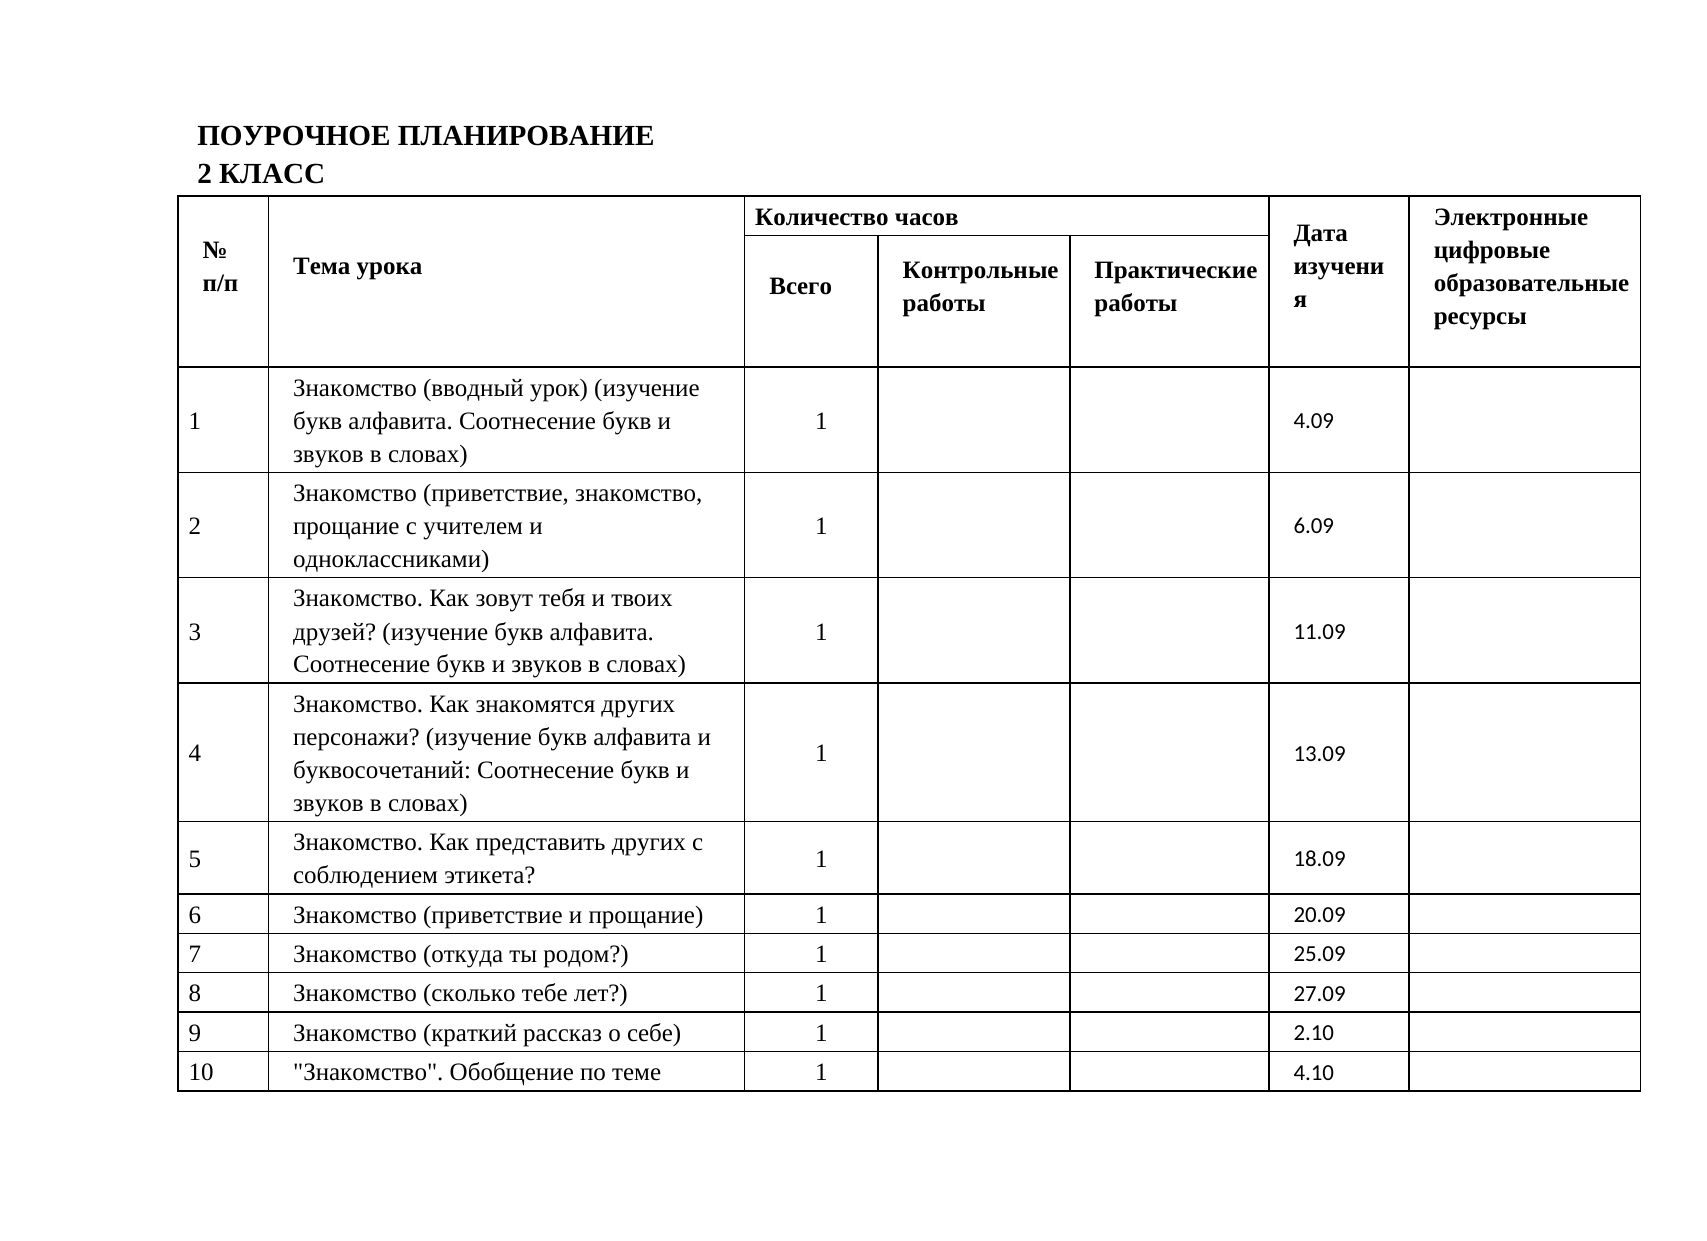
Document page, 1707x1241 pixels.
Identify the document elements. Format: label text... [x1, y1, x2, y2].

text 2 КЛАСС [190, 157, 1618, 190]
table_cell 1 [745, 684, 877, 821]
table_cell [879, 822, 1069, 893]
table_cell Контрольные работы [879, 236, 1069, 366]
table_cell [879, 1052, 1069, 1090]
table_cell Знакомство. Как зовут тебя и твоих друзей? (изучение букв алфавита. Соотнесение букв и звуков в словах) [269, 578, 744, 682]
table_cell Знакомство (откуда ты родом?) [269, 934, 744, 972]
table_header Электронные цифровые образовательные ресурсы [1410, 197, 1640, 366]
table_cell [1410, 684, 1640, 821]
table_cell [1410, 578, 1640, 682]
table_cell [1071, 473, 1268, 577]
table_cell 5 [179, 822, 268, 893]
table_cell [1071, 1013, 1268, 1051]
table_cell 1 [179, 368, 268, 471]
table_cell Знакомство (вводный урок) (изучение букв алфавита. Соотнесение букв и звуков в словах) [269, 368, 744, 471]
table_cell [1410, 973, 1640, 1011]
table_cell Знакомство (сколько тебе лет?) [269, 973, 744, 1011]
table_cell 27.09 [1270, 973, 1408, 1011]
table_cell [1071, 934, 1268, 972]
table_cell [1071, 895, 1268, 932]
table_cell Знакомство (краткий рассказ о себе) [269, 1013, 744, 1051]
table_cell 1 [745, 473, 877, 577]
table_cell Знакомство (приветствие и прощание) [269, 895, 744, 932]
table_cell 1 [745, 368, 877, 471]
table_cell [1071, 368, 1268, 471]
table_cell [1071, 684, 1268, 821]
table_cell 20.09 [1270, 895, 1408, 932]
table_cell [879, 1013, 1069, 1051]
text ПОУРОЧНОЕ ПЛАНИРОВАНИЕ [190, 118, 1618, 152]
table_cell 4 [179, 684, 268, 821]
table_header Тема урока [269, 197, 744, 366]
table_cell [1410, 822, 1640, 893]
table_cell 25.09 [1270, 934, 1408, 972]
table_cell 1 [745, 973, 877, 1011]
table_cell 18.09 [1270, 822, 1408, 893]
table_cell Знакомство. Как представить других с соблюдением этикета? [269, 822, 744, 893]
table_header Дата изучения [1270, 197, 1408, 366]
table_cell 13.09 [1270, 684, 1408, 821]
table_cell 6 [179, 895, 268, 932]
table_cell 6.09 [1270, 473, 1408, 577]
table_cell [879, 934, 1069, 972]
table_cell 1 [745, 895, 877, 932]
table_cell 1 [745, 1052, 877, 1090]
table_cell 2.10 [1270, 1013, 1408, 1051]
table_cell 11.09 [1270, 578, 1408, 682]
table_cell 1 [745, 1013, 877, 1051]
table_cell 4.09 [1270, 368, 1408, 471]
table_cell [879, 473, 1069, 577]
table_cell [879, 973, 1069, 1011]
table_cell 1 [745, 822, 877, 893]
table_header № п/п [179, 197, 268, 366]
table_cell 8 [179, 973, 268, 1011]
table_cell 10 [179, 1052, 268, 1090]
table_cell [1410, 368, 1640, 471]
table_cell 2 [179, 473, 268, 577]
table_cell 7 [179, 934, 268, 972]
table_cell "Знакомство". Обобщение по теме [269, 1052, 744, 1090]
table_cell [1410, 895, 1640, 932]
table_cell [1071, 822, 1268, 893]
table_cell [1071, 973, 1268, 1011]
table_cell 3 [179, 578, 268, 682]
table_header Количество часов [745, 197, 1268, 234]
table_cell [879, 368, 1069, 471]
table_cell 1 [745, 578, 877, 682]
table_cell [1410, 473, 1640, 577]
table_cell [1071, 1052, 1268, 1090]
table_cell Знакомство (приветствие, знакомство, прощание с учителем и одноклассниками) [269, 473, 744, 577]
table_cell [879, 895, 1069, 932]
table_cell [1410, 1013, 1640, 1051]
table_cell 9 [179, 1013, 268, 1051]
table_cell 1 [745, 934, 877, 972]
table_cell Всего [745, 236, 877, 366]
table_cell [879, 578, 1069, 682]
table_cell [1410, 1052, 1640, 1090]
table_cell [1410, 934, 1640, 972]
table_cell [1071, 578, 1268, 682]
table_cell 4.10 [1270, 1052, 1408, 1090]
table_cell [879, 684, 1069, 821]
table_cell Практические работы [1071, 236, 1268, 366]
table_cell Знакомство. Как знакомятся других персонажи? (изучение букв алфавита и буквосочетаний: Соотнесение букв и звуков в словах) [269, 684, 744, 821]
